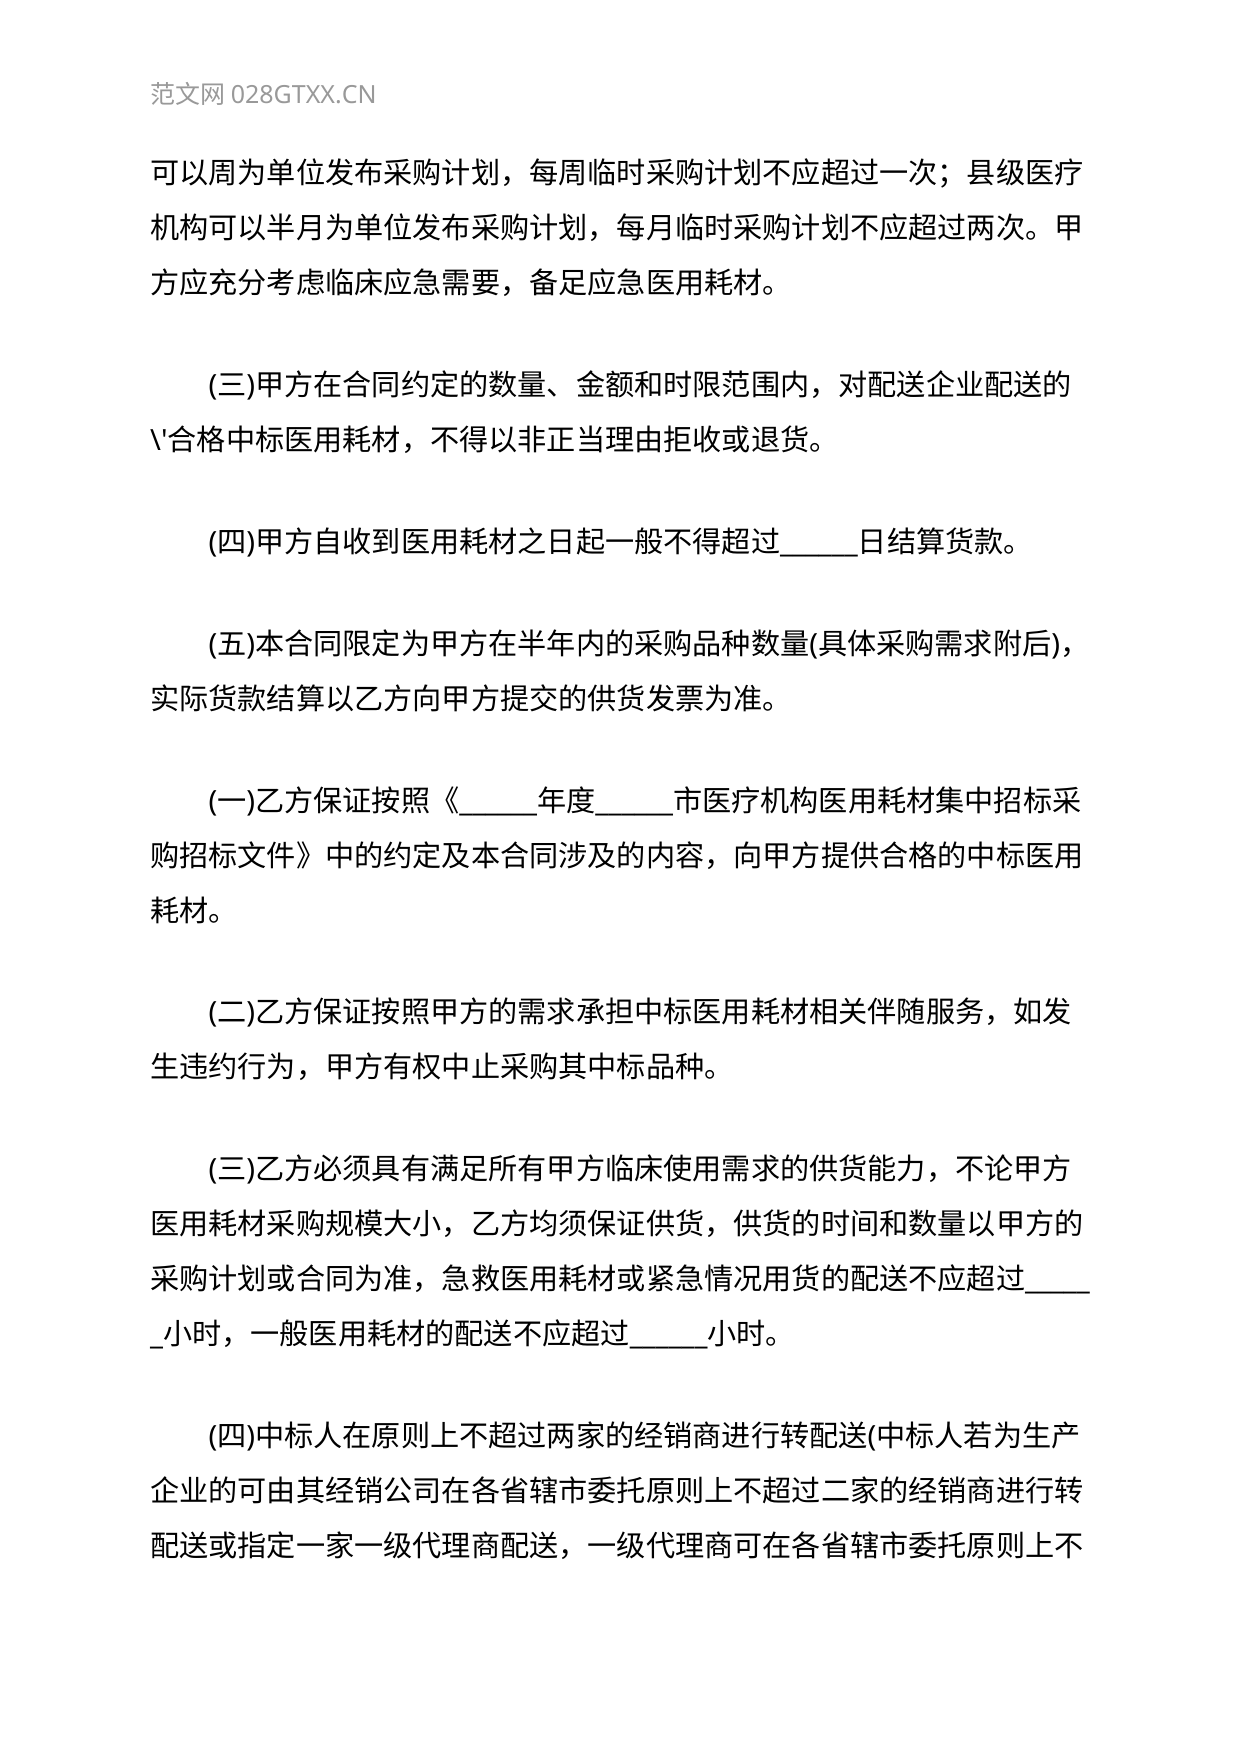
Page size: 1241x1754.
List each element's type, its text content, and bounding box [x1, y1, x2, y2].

text (一)乙方保证按照《______年度______市医疗机构医用耗材集中招标采购招标文件》中的约定及本合同涉及的内容，向甲方提供合格的中标医用耗材。 [150, 777, 1090, 929]
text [150, 150, 1090, 302]
text (二)乙方保证按照甲方的需求承担中标医用耗材相关伴随服务，如发生违约行为，甲方有权中止采购其中标品种。 [150, 989, 1090, 1086]
text (三)乙方必须具有满足所有甲方临床使用需求的供货能力，不论甲方医用耗材采购规模大小，乙方均须保证供货，供货的时间和数量以甲方的采购计划或合同为准，急救医用耗材或紧急情况用货的配送不应超过______小时，一般医用耗材的配送不应超过______小时。 [150, 1146, 1090, 1353]
text (五)本合同限定为甲方在半年内的采购品种数量(具体采购需求附后)，实际货款结算以乙方向甲方提交的供货发票为准。 [150, 621, 1090, 718]
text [150, 1413, 1090, 1565]
text (四)甲方自收到医用耗材之日起一般不得超过______日结算货款。 [150, 518, 1090, 561]
text (三)甲方在合同约定的数量、金额和时限范围内，对配送企业配送的\'合格中标医用耗材，不得以非正当理由拒收或退货。 [150, 362, 1090, 459]
